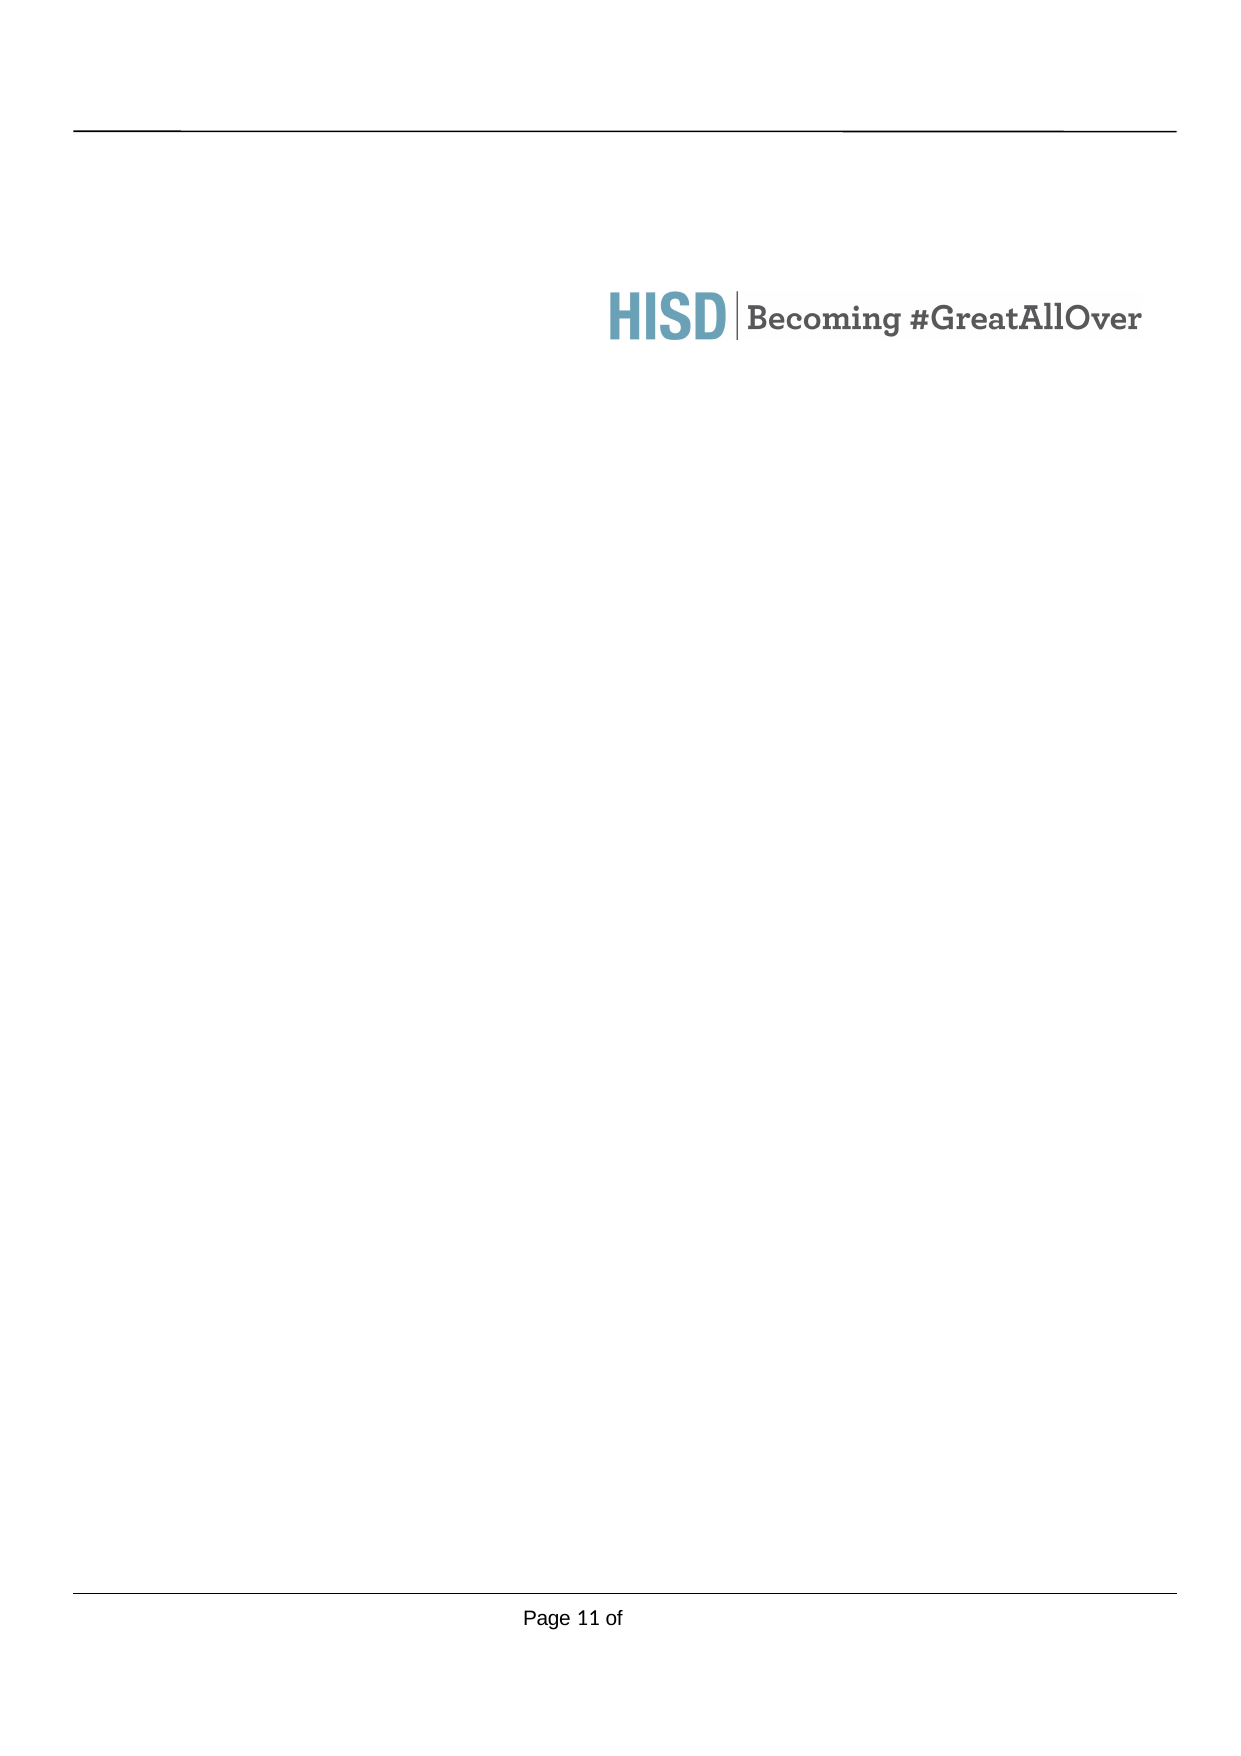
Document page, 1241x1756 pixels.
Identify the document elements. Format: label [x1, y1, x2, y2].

picture [610, 291, 1142, 340]
